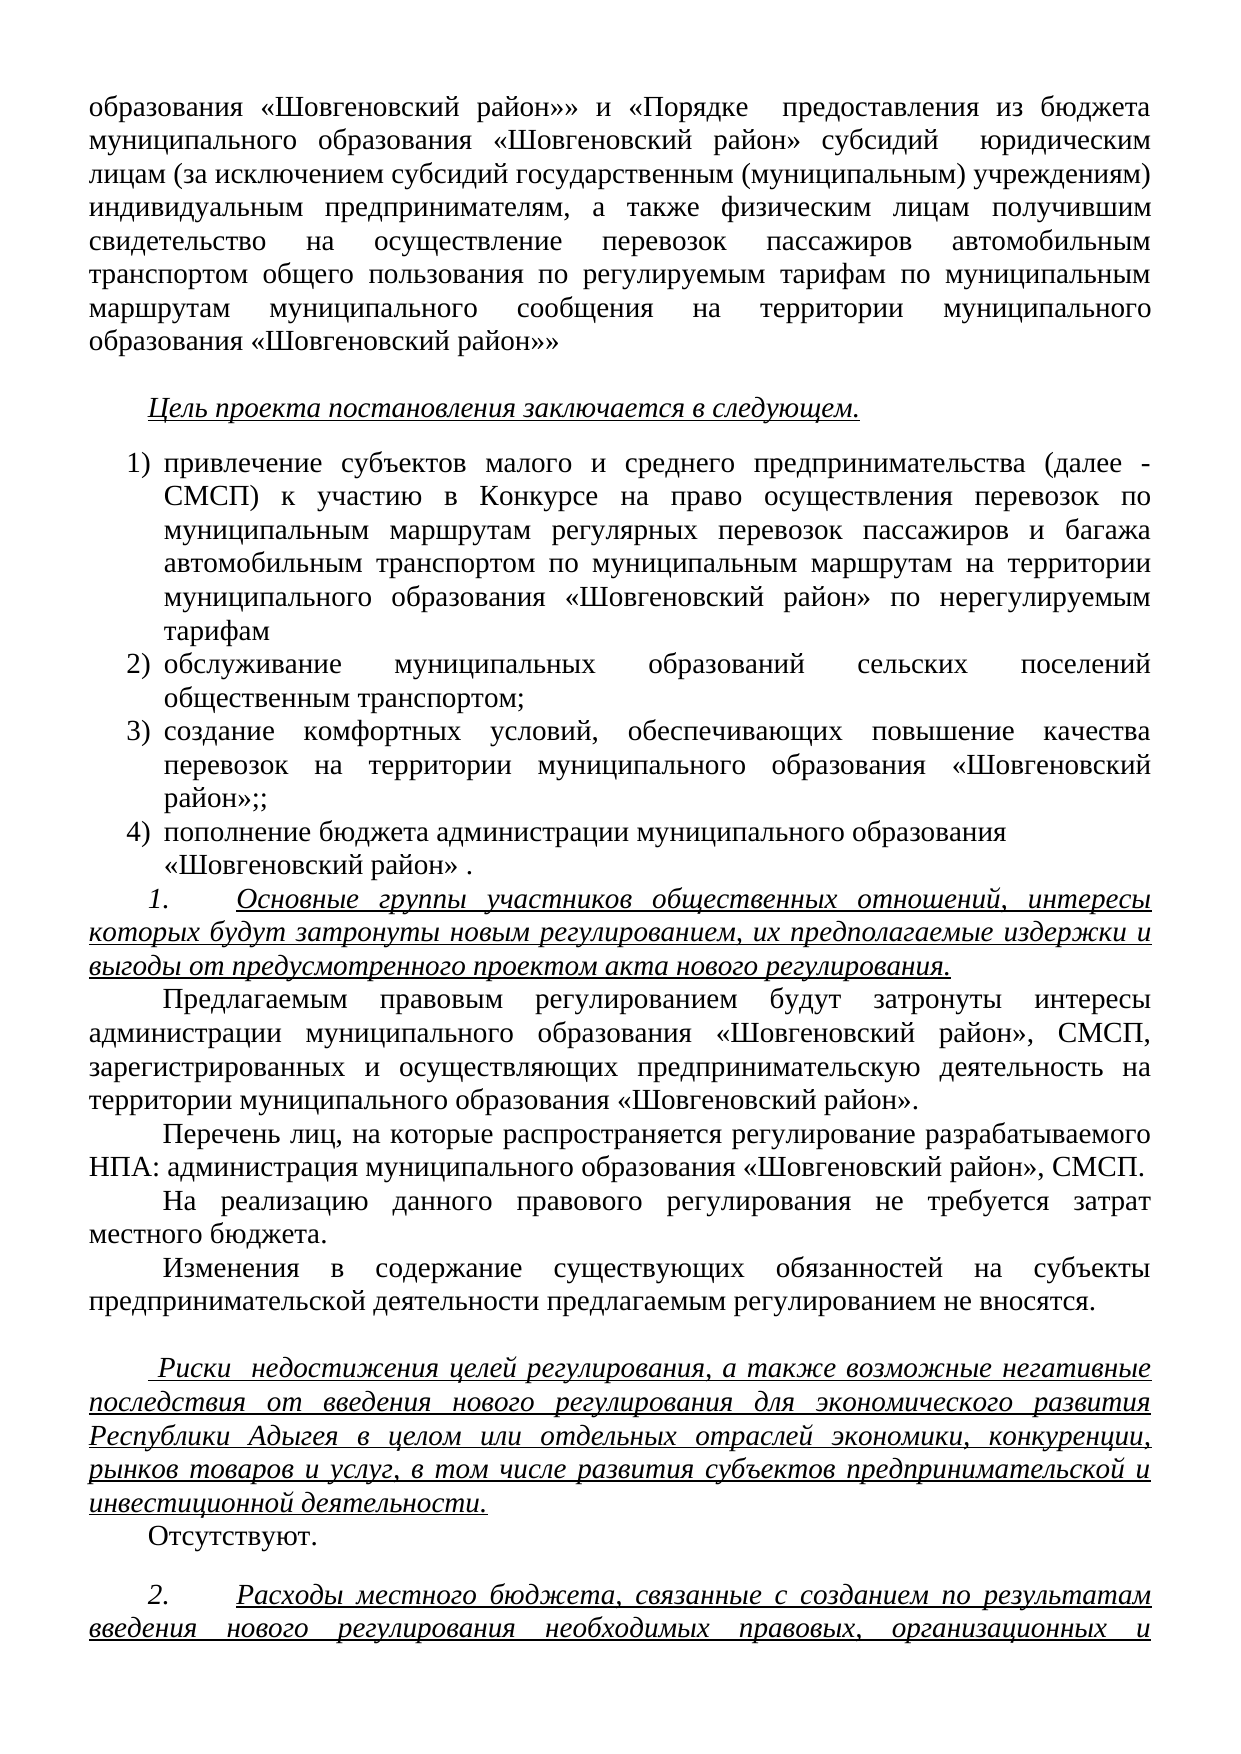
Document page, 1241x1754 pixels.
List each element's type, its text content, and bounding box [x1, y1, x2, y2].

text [89, 89, 1152, 357]
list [89, 1577, 1152, 1644]
list создание комфортных условий, обеспечивающих повышение качества перевозок на территории муниципального образования «Шовгеновский район»;; [126, 713, 1152, 814]
list «Шовгеновский район» . [164, 847, 1152, 881]
text Отсутствуют. [89, 1518, 1152, 1552]
text Риски недостижения целей регулирования, а также возможные негативные последствия от введения нового регулирования для экономического развития Республики Адыгея в целом или отдельных отраслей экономики, конкуренции, рынков товаров и услуг, в том числе развития субъектов предпринимательской и инвестиционной деятельности. [89, 1448, 1152, 1518]
text Предлагаемым правовым регулированием будут затронуты интересы администрации муниципального образования «Шовгеновский район», СМСП, зарегистрированных и осуществляющих предпринимательскую деятельность на территории муниципального образования «Шовгеновский район». [89, 982, 1152, 1116]
text Цель проекта постановления заключается в следующем. [89, 391, 1152, 424]
list привлечение субъектов малого и среднего предпринимательства (далее - СМСП) к участию в Конкурсе на право осуществления перевозок по муниципальным маршрутам регулярных перевозок пассажиров и багажа автомобильным транспортом по муниципальным маршрутам на территории муниципального образования «Шовгеновский район» по нерегулируемым тарифам [126, 445, 1152, 646]
text На реализацию данного правового регулирования не требуется затрат местного бюджета. [89, 1183, 1152, 1250]
list обслуживание муниципальных образований сельских поселений общественным транспортом; [126, 646, 1152, 713]
text Перечень лиц, на которые распространяется регулирование разрабатываемого НПА: администрация муниципального образования «Шовгеновский район», СМСП. [89, 1116, 1152, 1183]
list пополнение бюджета администрации муниципального образования [126, 814, 1152, 847]
text Изменения в содержание существующих обязанностей на субъекты предпринимательской деятельности предлагаемым регулированием не вносятся. [89, 1250, 1152, 1317]
list Основные группы участников общественных отношений, интересы которых будут затронуты новым регулированием, их предполагаемые издержки и выгоды от предусмотренного проектом акта нового регулирования. [89, 881, 1152, 944]
list Основные группы участников общественных отношений, интересы которых будут затронуты новым регулированием, их предполагаемые издержки и выгоды от предусмотренного проектом акта нового регулирования. [89, 945, 1152, 982]
text Риски недостижения целей регулирования, а также возможные негативные последствия от введения нового регулирования для экономического развития Республики Адыгея в целом или отдельных отраслей экономики, конкуренции, рынков товаров и услуг, в том числе развития субъектов предпринимательской и инвестиционной деятельности. [89, 1351, 1152, 1447]
